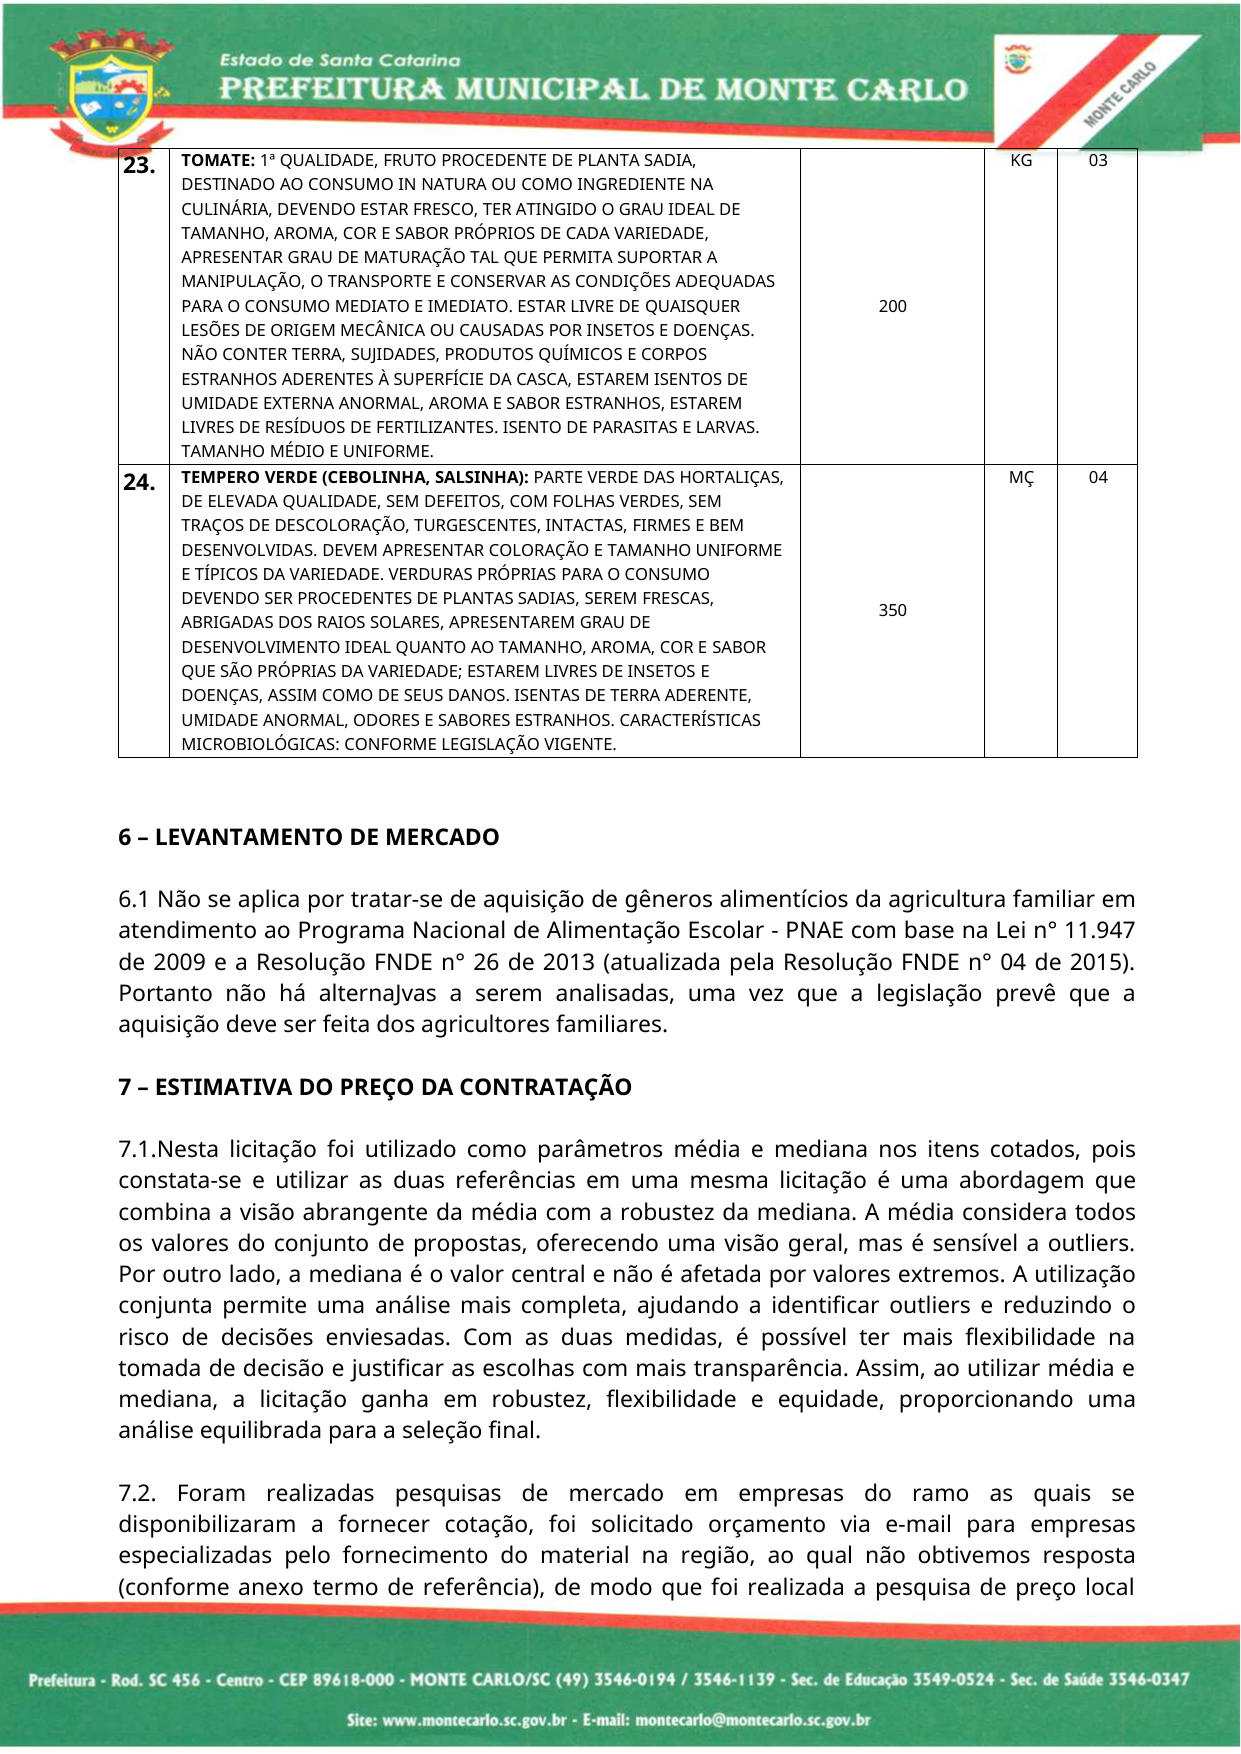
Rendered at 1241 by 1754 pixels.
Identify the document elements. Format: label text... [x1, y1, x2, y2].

table_cell [119, 149, 169, 464]
table_cell 200 [801, 149, 984, 464]
picture [0, 3, 1241, 174]
table_cell TOMATE: 1ª QUALIDADE, FRUTO PROCEDENTE DE PLANTA SADIA, DESTINADO AO CONSUMO IN NATURA OU COMO INGREDIENTE NA CULINÁRIA, DEVENDO ESTAR FRESCO, TER ATINGIDO O GRAU IDEAL DE TAMANHO, AROMA, COR E SABOR PRÓPRIOS DE CADA VARIEDADE, APRESENTAR GRAU DE MATURAÇÃO TAL QUE PERMITA SUPORTAR A MANIPULAÇÃO, O TRANSPORTE E CONSERVAR AS CONDIÇÕES ADEQUADAS PARA O CONSUMO MEDIATO E IMEDIATO. ESTAR LIVRE DE QUAISQUER LESÕES DE ORIGEM MECÂNICA OU CAUSADAS POR INSETOS E DOENÇAS. NÃO CONTER TERRA, SUJIDADES, PRODUTOS QUÍMICOS E CORPOS ESTRANHOS ADERENTES À SUPERFÍCIE DA CASCA, ESTAREM ISENTOS DE UMIDADE EXTERNA ANORMAL, AROMA E SABOR ESTRANHOS, ESTAREM LIVRES DE RESÍDUOS DE FERTILIZANTES. ISENTO DE PARASITAS E LARVAS. TAMANHO MÉDIO E UNIFORME. [170, 149, 800, 464]
table_cell 04 [1058, 465, 1137, 757]
text 6.1 Não se aplica por tratar-se de aquisição de gêneros alimentícios da agricultura familiar em atendimento ao Programa Nacional de Alimentação Escolar - PNAE com base na Lei n° 11.947 de 2009 e a Resolução FNDE n° 26 de 2013 (atualizada pela Resolução FNDE n° 04 de 2015). Portanto não há alternaJvas a serem analisadas, uma vez que a legislação prevê que a aquisição deve ser feita dos agricultores familiares. [118, 883, 1137, 1039]
text 6 – LEVANTAMENTO DE MERCADO [118, 820, 1137, 852]
table_cell MÇ [985, 465, 1057, 757]
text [118, 1477, 1137, 1602]
table_cell TEMPERO VERDE (CEBOLINHA, SALSINHA): PARTE VERDE DAS HORTALIÇAS, DE ELEVADA QUALIDADE, SEM DEFEITOS, COM FOLHAS VERDES, SEM TRAÇOS DE DESCOLORAÇÃO, TURGESCENTES, INTACTAS, FIRMES E BEM DESENVOLVIDAS. DEVEM APRESENTAR COLORAÇÃO E TAMANHO UNIFORME E TÍPICOS DA VARIEDADE. VERDURAS PRÓPRIAS PARA O CONSUMO DEVENDO SER PROCEDENTES DE PLANTAS SADIAS, SEREM FRESCAS, ABRIGADAS DOS RAIOS SOLARES, APRESENTAREM GRAU DE DESENVOLVIMENTO IDEAL QUANTO AO TAMANHO, AROMA, COR E SABOR QUE SÃO PRÓPRIAS DA VARIEDADE; ESTAREM LIVRES DE INSETOS E DOENÇAS, ASSIM COMO DE SEUS DANOS. ISENTAS DE TERRA ADERENTE, UMIDADE ANORMAL, ODORES E SABORES ESTRANHOS. CARACTERÍSTICAS MICROBIOLÓGICAS: CONFORME LEGISLAÇÃO VIGENTE. [170, 465, 800, 757]
text 7.1.Nesta licitação foi utilizado como parâmetros média e mediana nos itens cotados, pois constata-se e utilizar as duas referências em uma mesma licitação é uma abordagem que combina a visão abrangente da média com a robustez da mediana. A média considera todos os valores do conjunto de propostas, oferecendo uma visão geral, mas é sensível a outliers. Por outro lado, a mediana é o valor central e não é afetada por valores extremos. A utilização conjunta permite uma análise mais completa, ajudando a identificar outliers e reduzindo o risco de decisões enviesadas. Com as duas medidas, é possível ter mais flexibilidade na tomada de decisão e justificar as escolhas com mais transparência. Assim, ao utilizar média e mediana, a licitação ganha em robustez, flexibilidade e equidade, proporcionando uma análise equilibrada para a seleção final. [118, 1133, 1137, 1445]
table_cell [119, 465, 169, 757]
table_cell 03 [1058, 149, 1137, 464]
table_cell KG [985, 149, 1057, 464]
picture [0, 1598, 1241, 1752]
text 7 – ESTIMATIVA DO PREÇO DA CONTRATAÇÃO [118, 1070, 1137, 1102]
table_cell 350 [801, 465, 984, 757]
